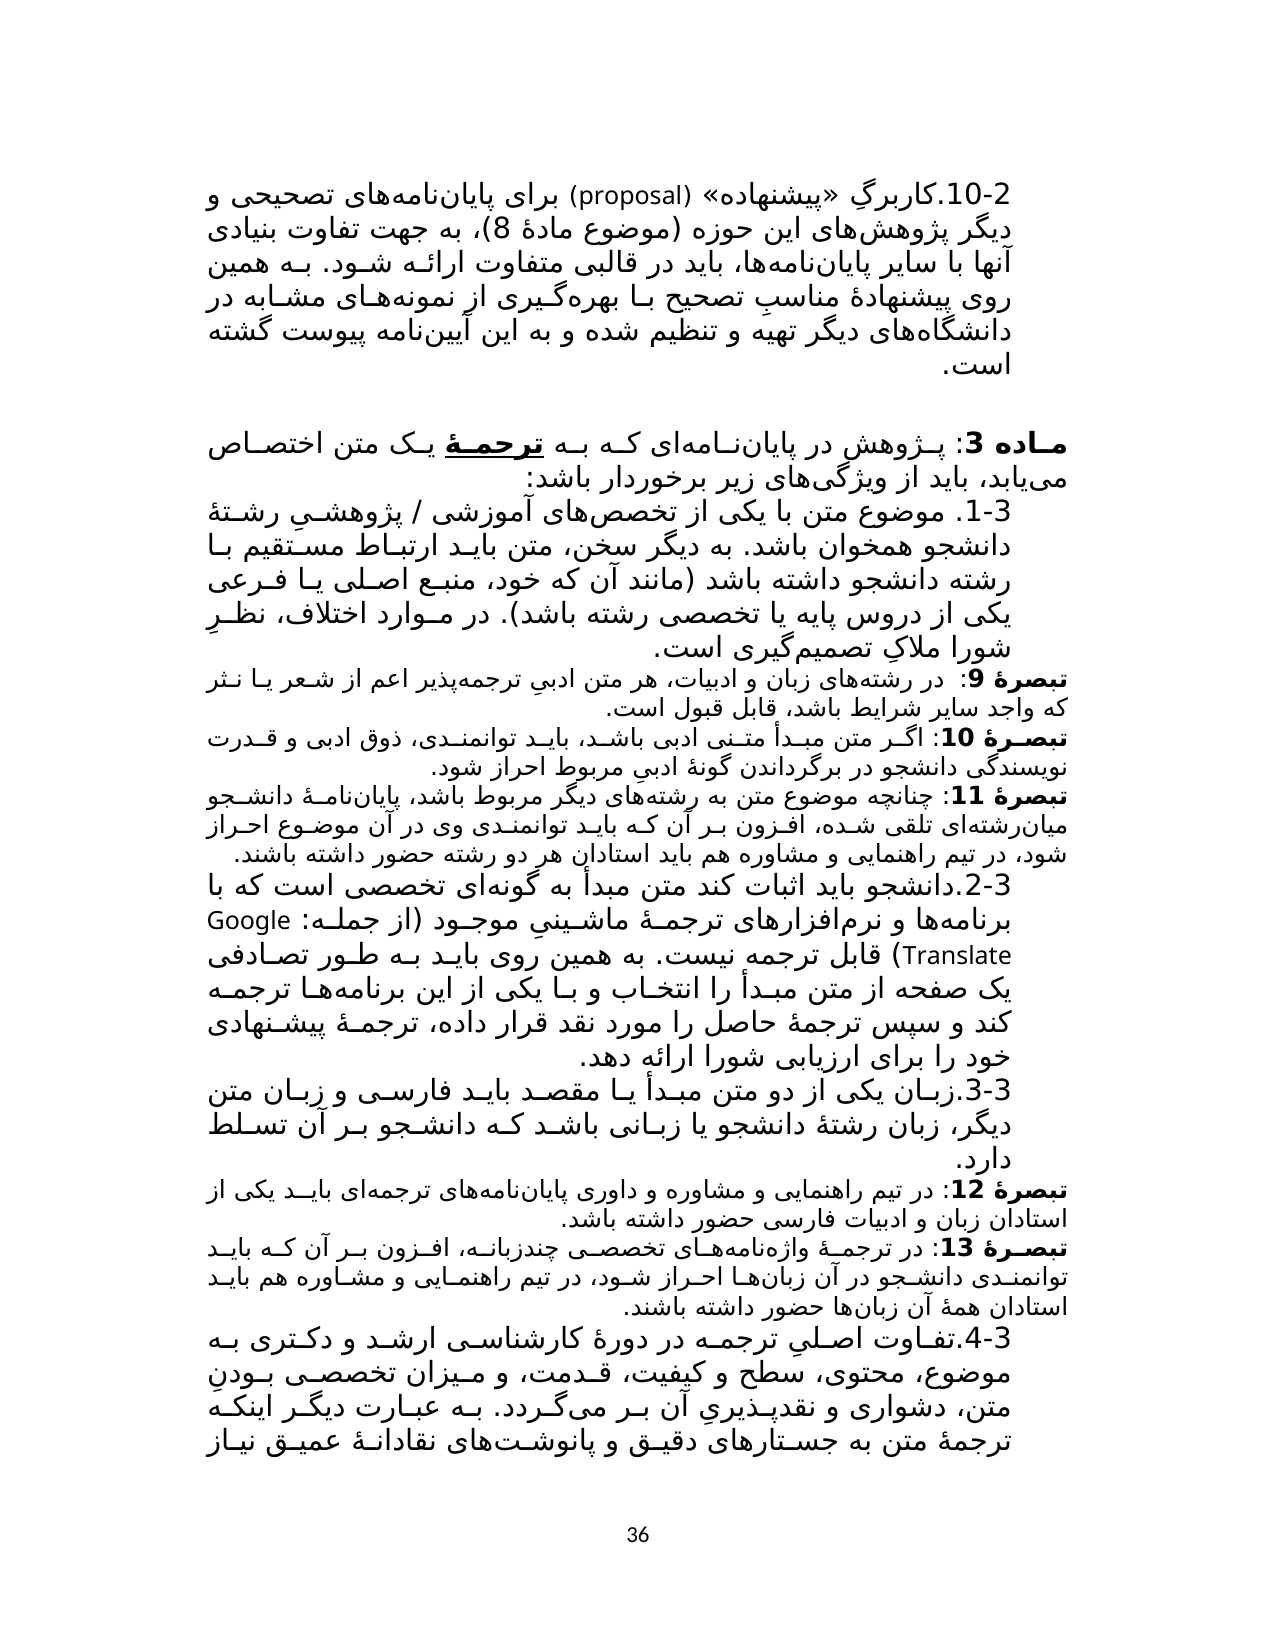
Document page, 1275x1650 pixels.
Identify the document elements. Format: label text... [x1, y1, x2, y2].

text تبصرۀ 9: در رشته‌هاى زبان و ادبیات، هر متن ادبىِ ترجمه‌پذیر اعم از شعر یا نثر که واجد سایر شرایط باشد، قابل قبول است. [207, 664, 1068, 723]
text 1-3. موضوع متن با یکى از تخصص‌هاى آموزشى / پژوهشىِ رشتۀ دانشجو همخوان باشد. به دیگر سخن، متن باید ارتباط مستقیم با رشته دانشجو داشته باشد (مانند آن که خود، منبع اصلى یا فرعى یکى از دروس پایه یا تخصصى رشته باشد). در موارد اختلاف، نظرِ شورا ملاکِ تصمیم‌گیرى است. [207, 495, 1012, 664]
text تبصرۀ 10: اگر متن مبدأ متنى ادبى باشد، باید توانمندى، ذوق ادبى و قدرت نویسندگی دانشجو در برگرداندن گونۀ ادبىِ مربوط احراز شود. [207, 723, 1068, 781]
text تبصرۀ 13: در ترجمۀ واژه‌نامه‌هاى تخصصی چندزبانه، افزون بر آن که باید توانمندى دانشجو در آن زبان‌ها احراز شود، در تیم راهنمایى و مشاوره هم باید استادان همۀ آن زبان‌ها حضور داشته باشند. [207, 1233, 1068, 1321]
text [207, 1321, 1012, 1457]
text ماده 3: پژوهش در پایان‌نامه‌اى که به ترجمۀ یک متن اختصاص مى‌یابد، باید از ویژگى‌هاى زیر برخوردار باشد: [207, 427, 1068, 495]
text تبصرۀ 12: در تیم راهنمایى و مشاوره و داورى پایان‌نامه‌هاى ترجمه‌اى باید یکى از استادان زبان و ادبیات فارسى حضور داشته باشد. [207, 1175, 1068, 1233]
text تبصرۀ 11: چنانچه موضوع متن به رشته‌هاى دیگر مربوط باشد، پایان‌نامۀ دانشجو میان‌رشته‌اى تلقى شده، افزون بر آن که باید توانمندى وى در آن موضوع احراز شود، در تیم راهنمایى و مشاوره هم باید استادان هر دو رشته حضور داشته باشند. [207, 781, 1068, 869]
text 2-3.دانشجو باید اثبات کند متن مبدأ به گونه‌اى تخصصى است که با برنامه‌ها و نرم‌افزارهاى ترجمۀ ماشینىِ موجود (از جمله: Google Translate) قابل ترجمه نیست. به همین روى باید به طور تصادفى یک صفحه از متن مبدأ را انتخاب و با یکى از این برنامه‌ها ترجمه کند و سپس ترجمۀ حاصل را مورد نقد قرار داده، ترجمۀ پیشنهادى خود را براى ارزیابى شورا ارائه دهد. [207, 869, 1012, 1073]
text 10-2.کاربرگِ «پیشنهاده» (proposal) براى پایان‌نامه‌هاى تصحیحى و دیگر پژوهش‌هاى این حوزه (موضوع مادۀ 8)، به جهت تفاوت بنیادى آنها با سایر پایان‌نامه‌ها، باید در قالبى متفاوت ارائه شود. به همین روى پیشنهادۀ مناسبِ تصحیح با بهره‌گیرى از نمونه‌هاى مشابه در دانشگاه‌هاى دیگر تهیه و تنظیم شده و به این آیین‌نامه پیوست گشته است. [207, 177, 1012, 381]
text 3-3.زبان یکى از دو متن مبدأ یا مقصد باید فارسى و زبان متن دیگر، زبان رشتۀ دانشجو یا زبانى باشد که دانشجو بر آن تسلط دارد. [207, 1073, 1012, 1175]
